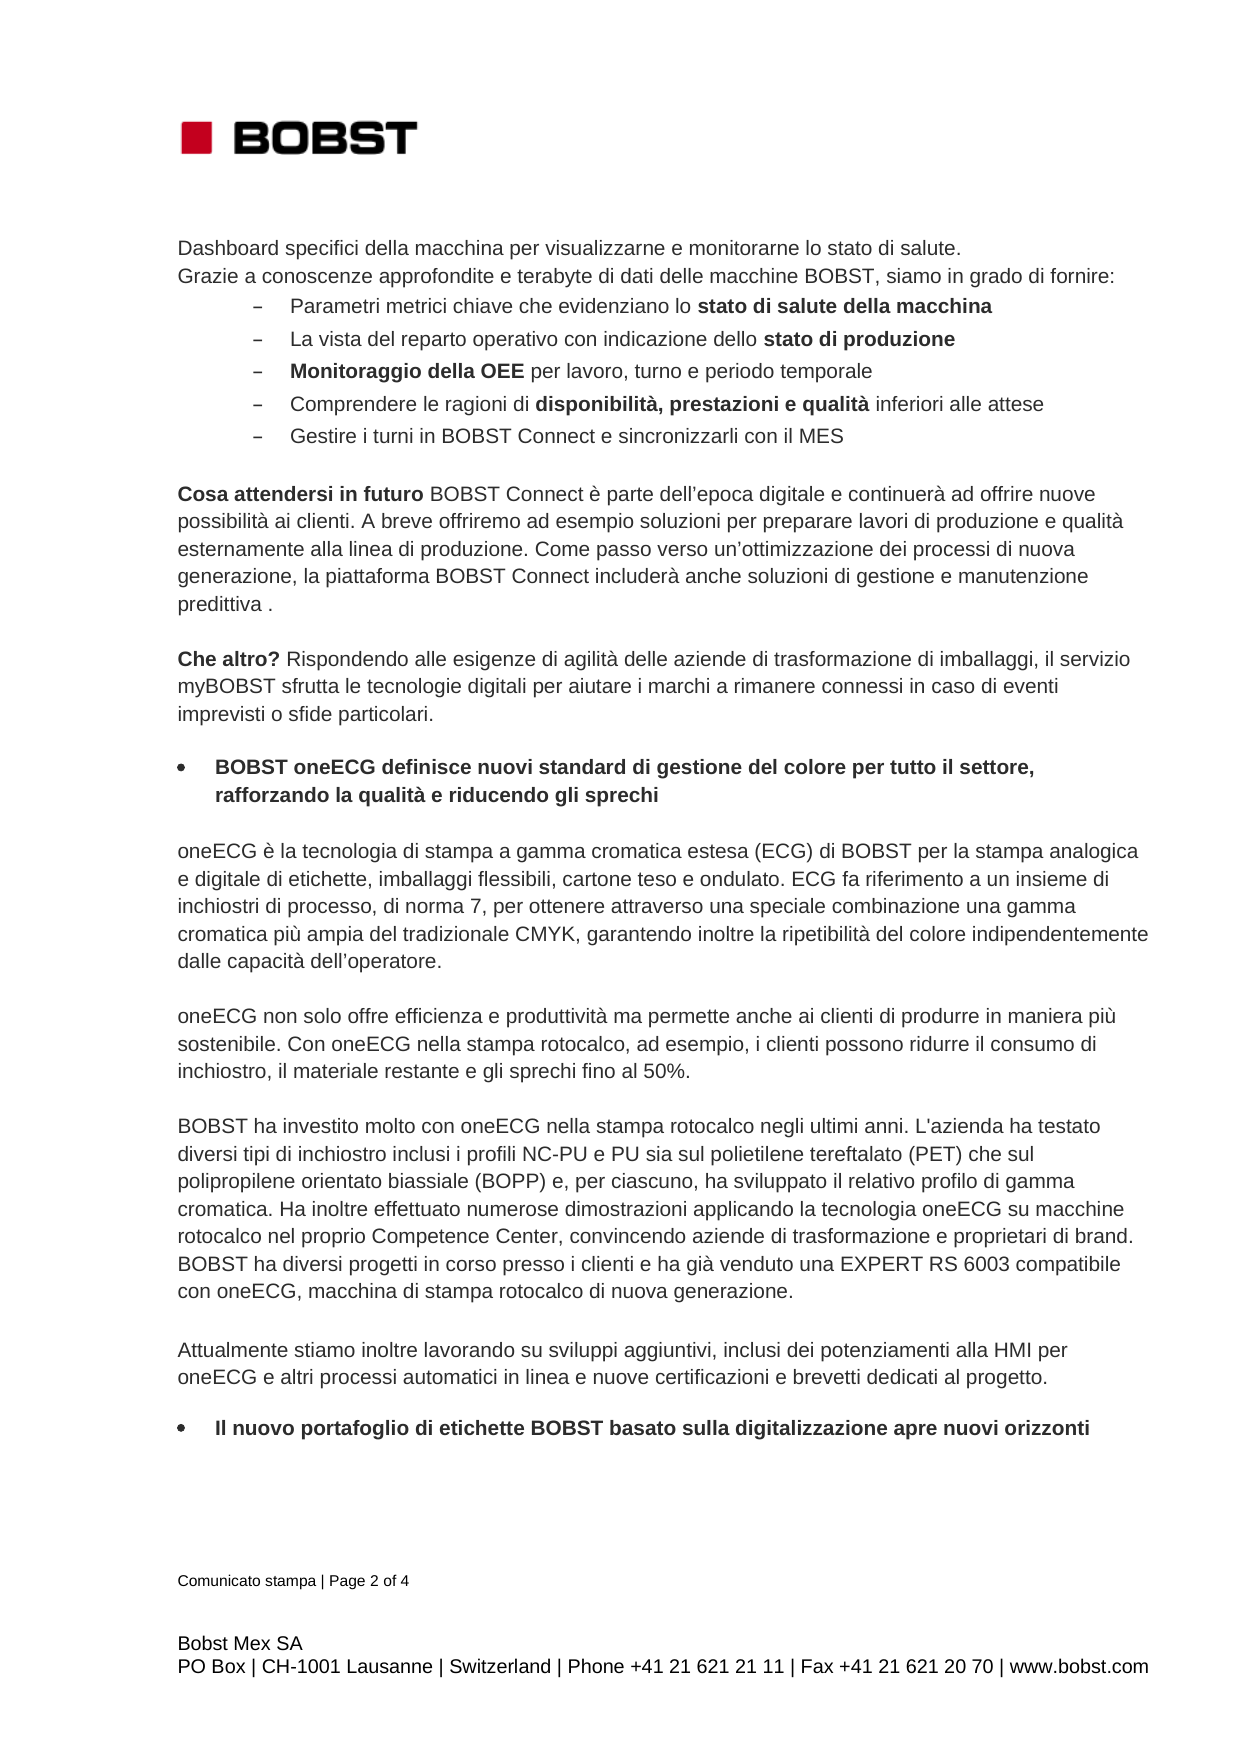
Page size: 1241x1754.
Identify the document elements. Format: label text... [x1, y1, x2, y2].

list La vista del reparto operativo con indicazione dello stato di produzione [252, 324, 1152, 352]
list BOBST oneECG definisce nuovi standard di gestione del colore per tutto il settore, rafforzando la qualità e riducendo gli sprechi [177, 755, 1152, 807]
list Parametri metrici chiave che evidenziano lo stato di salute della macchina [252, 291, 1152, 320]
list Monitoraggio della OEE per lavoro, turno e periodo temporale [252, 356, 1152, 385]
text Cosa attendersi in futuro BOBST Connect è parte dell’epoca digitale e continuerà ad offrire nuove possibilità ai clienti. A breve offriremo ad esempio soluzioni per preparare lavori di produzione e qualità esternamente alla linea di produzione. Come passo verso un’ottimizzazione dei processi di nuova generazione, la piattaforma BOBST Connect includerà anche soluzioni di gestione e manutenzione predittiva . [177, 482, 1152, 616]
list Il nuovo portafoglio di etichette BOBST basato sulla digitalizzazione apre nuovi orizzonti [177, 1416, 1152, 1440]
text Dashboard specifici della macchina per visualizzarne e monitorarne lo stato di salute. Grazie a conoscenze approfondite e terabyte di dati delle macchine BOBST, siamo in grado di fornire: [177, 236, 1152, 288]
text Che altro? Rispondendo alle esigenze di agilità delle aziende di trasformazione di imballaggi, il servizio myBOBST sfrutta le tecnologie digitali per aiutare i marchi a rimanere connessi in caso di eventi imprevisti o sfide particolari. [177, 647, 1152, 752]
text oneECG è la tecnologia di stampa a gamma cromatica estesa (ECG) di BOBST per la stampa analogica e digitale di etichette, imballaggi flessibili, cartone teso e ondulato. ECG fa riferimento a un insieme di inchiostri di processo, di norma 7, per ottenere attraverso una speciale combinazione una gamma cromatica più ampia del tradizionale CMYK, garantendo inoltre la ripetibilità del colore indipendentemente dalle capacità dell’operatore. [177, 839, 1152, 973]
list Gestire i turni in BOBST Connect e sincronizzarli con il MES [252, 422, 1152, 450]
text oneECG non solo offre efficienza e produttività ma permette anche ai clienti di produrre in maniera più sostenibile. Con oneECG nella stampa rotocalco, ad esempio, i clienti possono ridurre il consumo di inchiostro, il materiale restante e gli sprechi fino al 50%. [177, 1004, 1152, 1083]
text Attualmente stiamo inoltre lavorando su sviluppi aggiuntivi, inclusi dei potenziamenti alla HMI per oneECG e altri processi automatici in linea e nuove certificazioni e brevetti dedicati al progetto. [177, 1334, 1152, 1416]
list Comprendere le ragioni di disponibilità, prestazioni e qualità inferiori alle attese [252, 389, 1152, 417]
text BOBST ha investito molto con oneECG nella stampa rotocalco negli ultimi anni. L'azienda ha testato diversi tipi di inchiostro inclusi i profili NC-PU e PU sia sul polietilene tereftalato (PET) che sul polipropilene orientato biassiale (BOPP) e, per ciascuno, ha sviluppato il relativo profilo di gamma cromatica. Ha inoltre effettuato numerose dimostrazioni applicando la tecnologia oneECG su macchine rotocalco nel proprio Competence Center, convincendo aziende di trasformazione e proprietari di brand. BOBST ha diversi progetti in corso presso i clienti e ha già venduto una EXPERT RS 6003 compatibile con oneECG, macchina di stampa rotocalco di nuova generazione. [177, 1114, 1152, 1303]
